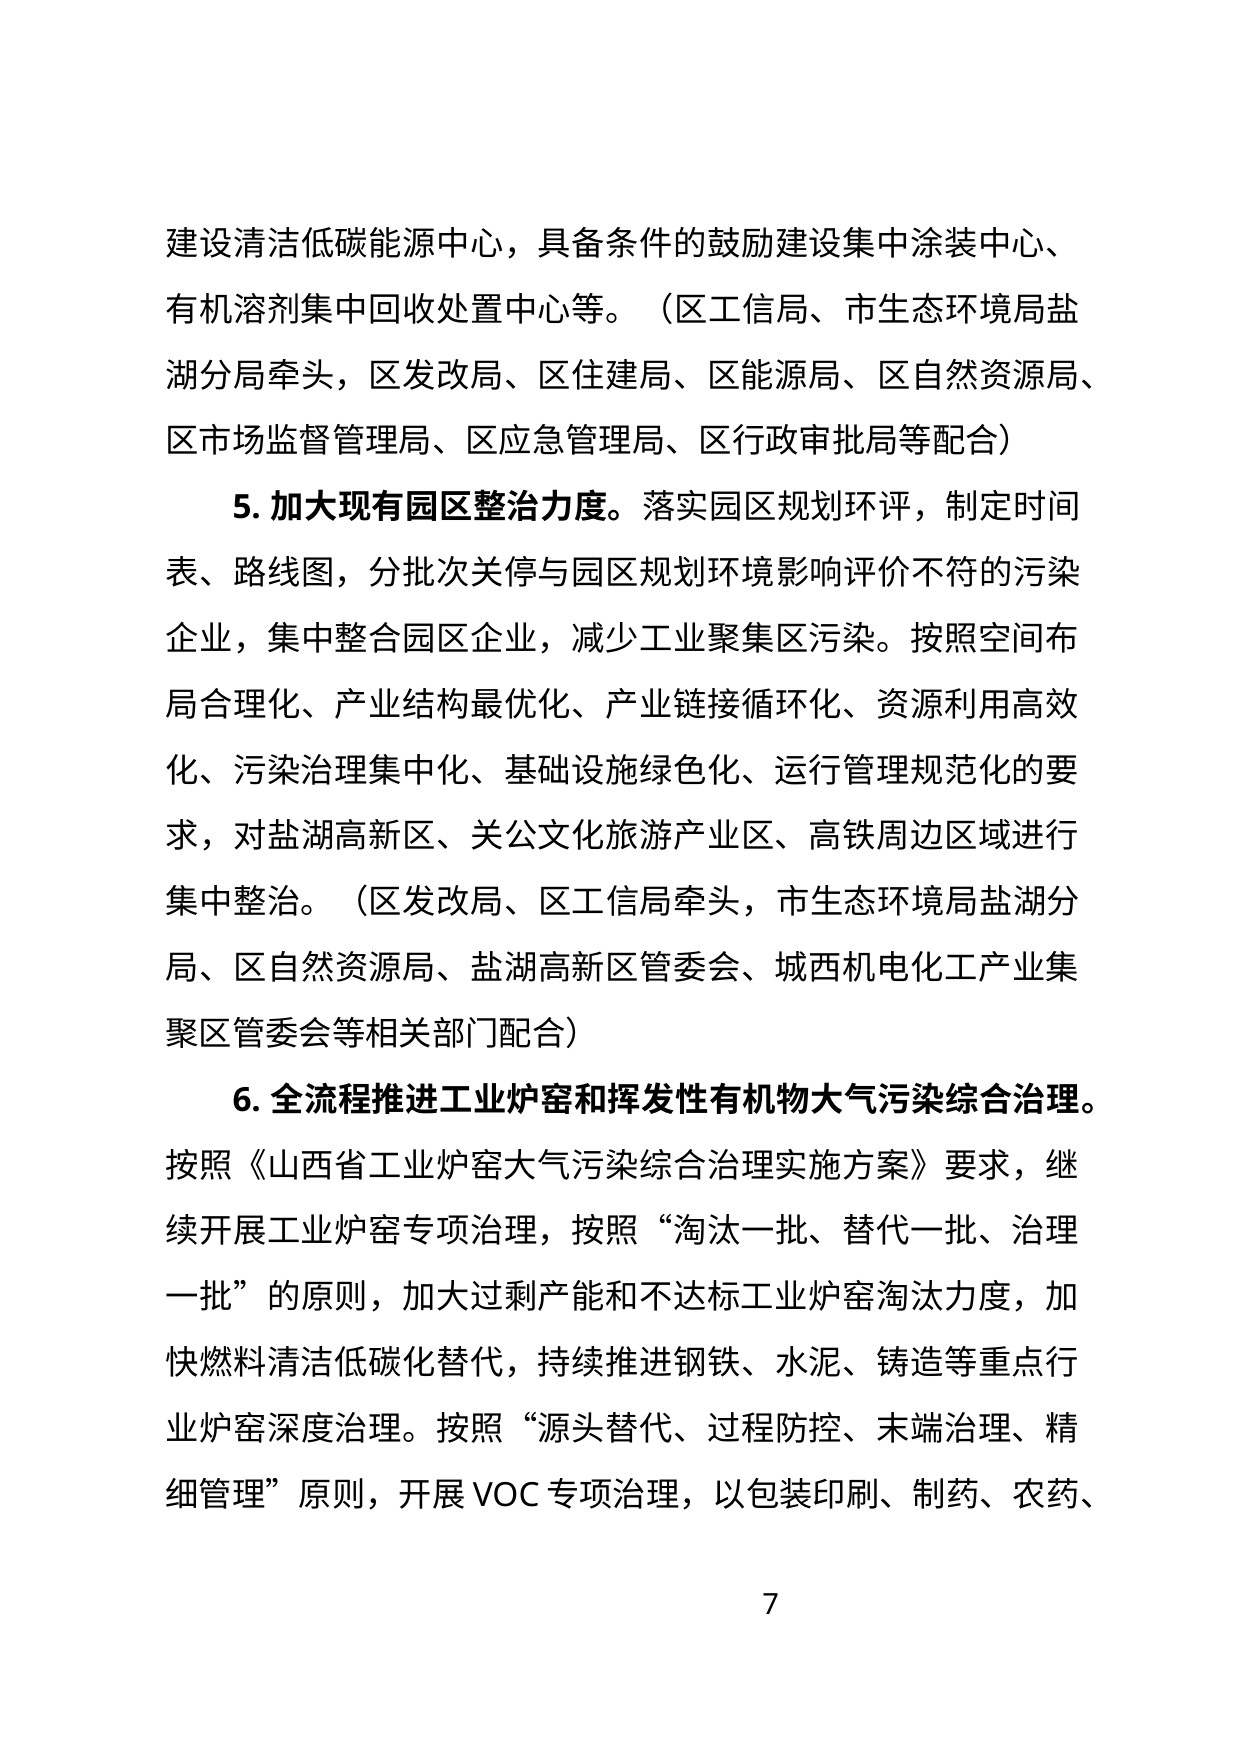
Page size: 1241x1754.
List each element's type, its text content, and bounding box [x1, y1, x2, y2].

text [165, 1064, 1081, 1525]
text 5. 加大现有园区整治力度。落实园区规划环评，制定时间表、路线图，分批次关停与园区规划环境影响评价不符的污染企业，集中整合园区企业，减少工业聚集区污染。按照空间布局合理化、产业结构最优化、产业链接循环化、资源利用高效化、污染治理集中化、基础设施绿色化、运行管理规范化的要求，对盐湖高新区、关公文化旅游产业区、高铁周边区域进行集中整治。（区发改局、区工信局牵头，市生态环境局盐湖分局、区自然资源局、盐湖高新区管委会、城西机电化工产业集聚区管委会等相关部门配合） [165, 471, 1081, 1064]
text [165, 208, 1081, 471]
